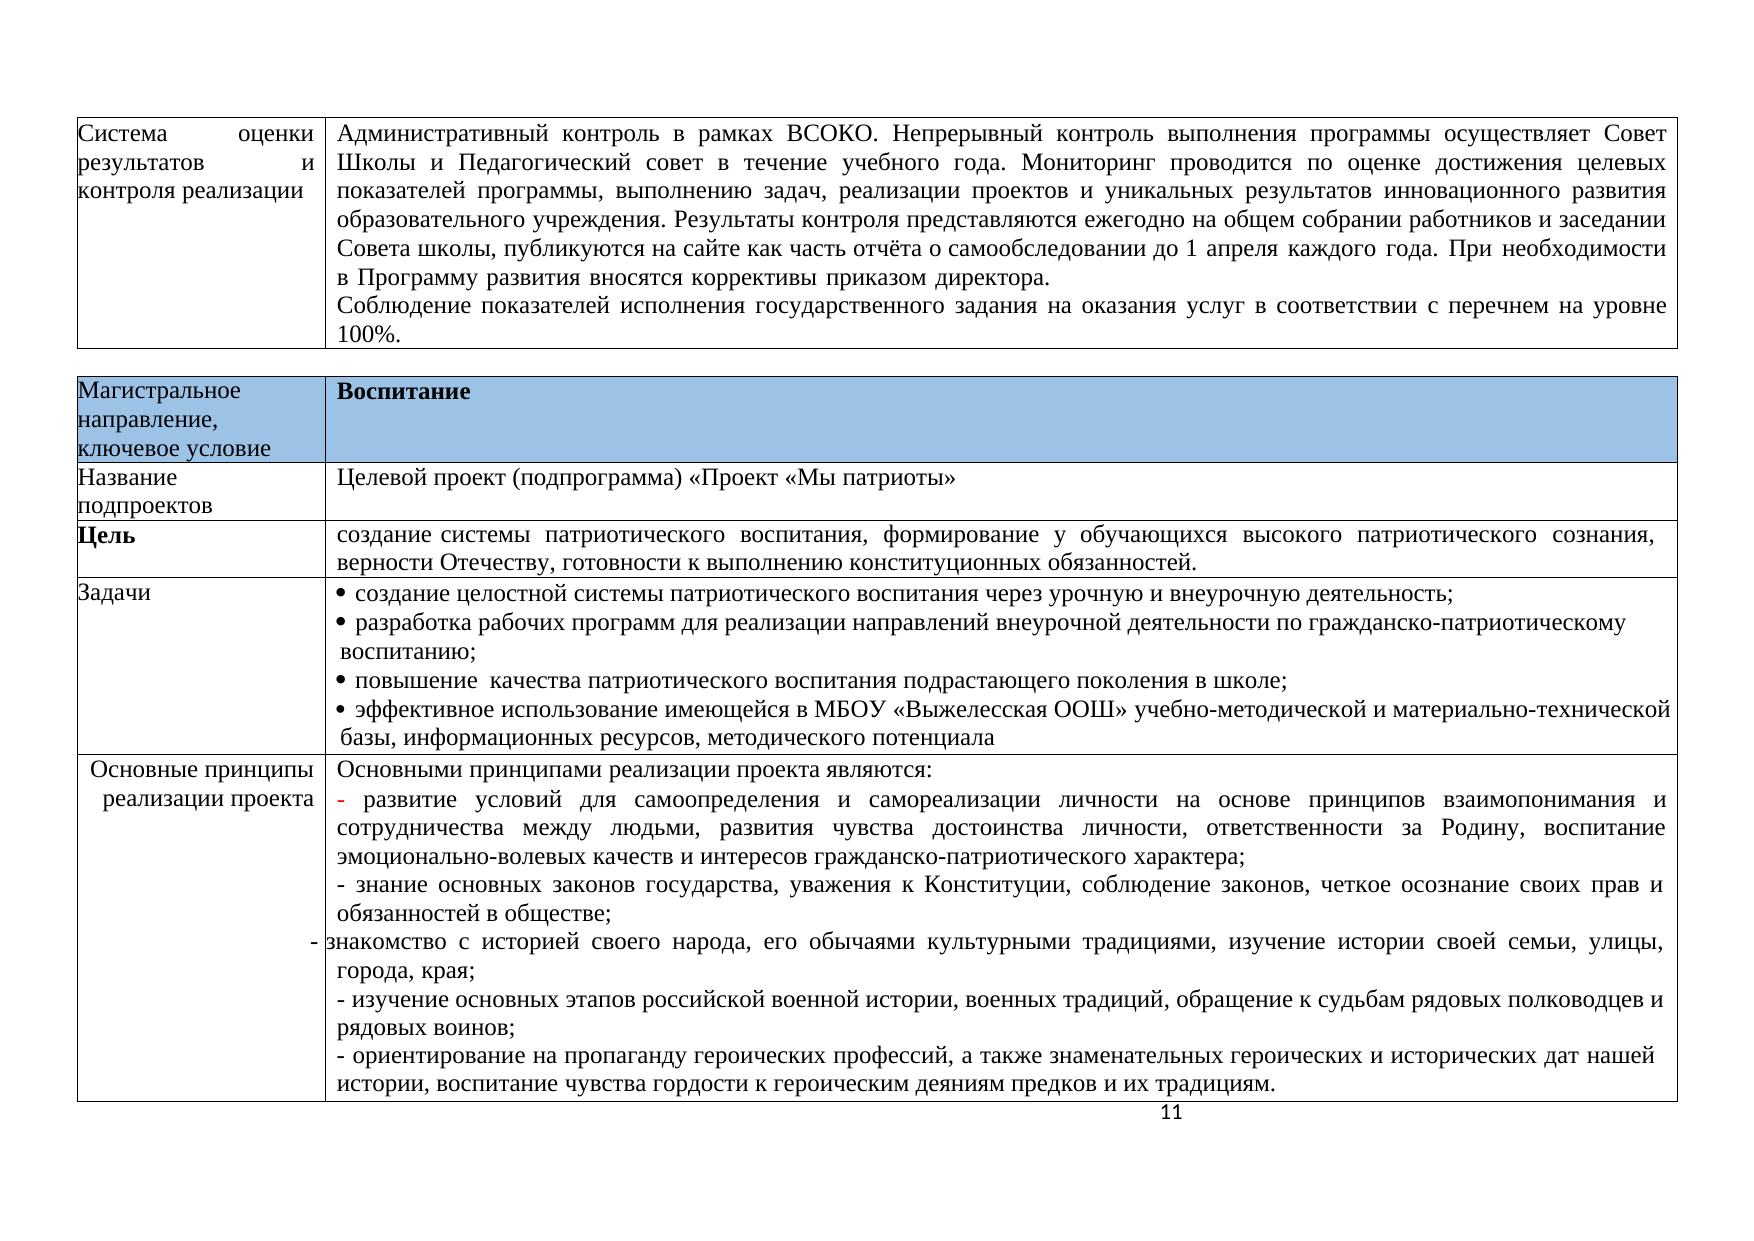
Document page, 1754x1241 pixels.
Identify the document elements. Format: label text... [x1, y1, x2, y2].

table_cell Название подпроектов [78, 463, 325, 519]
table_header Магистральное направление, ключевое условие [78, 377, 325, 462]
table_cell Задачи [78, 578, 325, 754]
table_header Административный контроль в рамках ВСОКО. Непрерывный контроль выполнения программы осуществляет Совет Школы и Педагогический совет в течение учебного года. Мониторинг проводится по оценке достижения целевых показателей программы, выполнению задач, реализации проектов и уникальных результатов инновационного развития образовательного учреждения. Результаты контроля представляются ежегодно на общем собрании работников и заседании Совета школы, публикуются на сайте как часть отчёта о самообследовании до 1 апреля каждого года. При необходимости в Программу развития вносятся коррективы приказом директора. Соблюдение показателей исполнения государственного задания на оказания услуг в соответствии с перечнем на уровне 100%. [326, 118, 1677, 348]
table_header Воспитание [326, 377, 1677, 462]
table_cell Целевой проект (подпрограмма) «Проект «Мы патриоты» [326, 463, 1677, 519]
table_cell создание целостной системы патриотического воспитания через урочную и внеурочную деятельность; разработка рабочих программ для реализации направлений внеурочной деятельности по гражданско-патриотическому воспитанию; повышение качества патриотического воспитания подрастающего поколения в школе; эффективное использование имеющейся в МБОУ «Выжелесская ООШ» учебно-методической и материально-технической базы, информационных ресурсов, методического потенциала [326, 578, 1677, 754]
table_cell Основные принципы реализации проекта [78, 755, 325, 1101]
table_header Система оценки результатов и контроля реализации [78, 118, 325, 348]
table_cell Основными принципами реализации проекта являются: развитие условий для самоопределения и самореализации личности на основе принципов взаимопонимания и сотрудничества между людьми, развития чувства достоинства личности, ответственности за Родину, воспитание эмоционально-волевых качеств и интересов гражданско-патриотического характера; знание основных законов государства, уважения к Конституции, соблюдение законов, четкое осознание своих прав и обязанностей в обществе; знакомство с историей своего народа, его обычаями культурными традициями, изучение истории своей семьи, улицы, города, края; изучение основных этапов российской военной истории, военных традиций, обращение к судьбам рядовых полководцев и рядовых воинов; ориентирование на пропаганду героических профессий, а также знаменательных героических и исторических дат нашей истории, воспитание чувства гордости к героическим деяниям предков и их традициям. [326, 755, 1677, 1101]
table_cell создание системы патриотического воспитания, формирование у обучающихся высокого патриотического сознания, верности Отечеству, готовности к выполнению конституционных обязанностей. [326, 521, 1677, 577]
table_cell Цель [78, 521, 325, 577]
